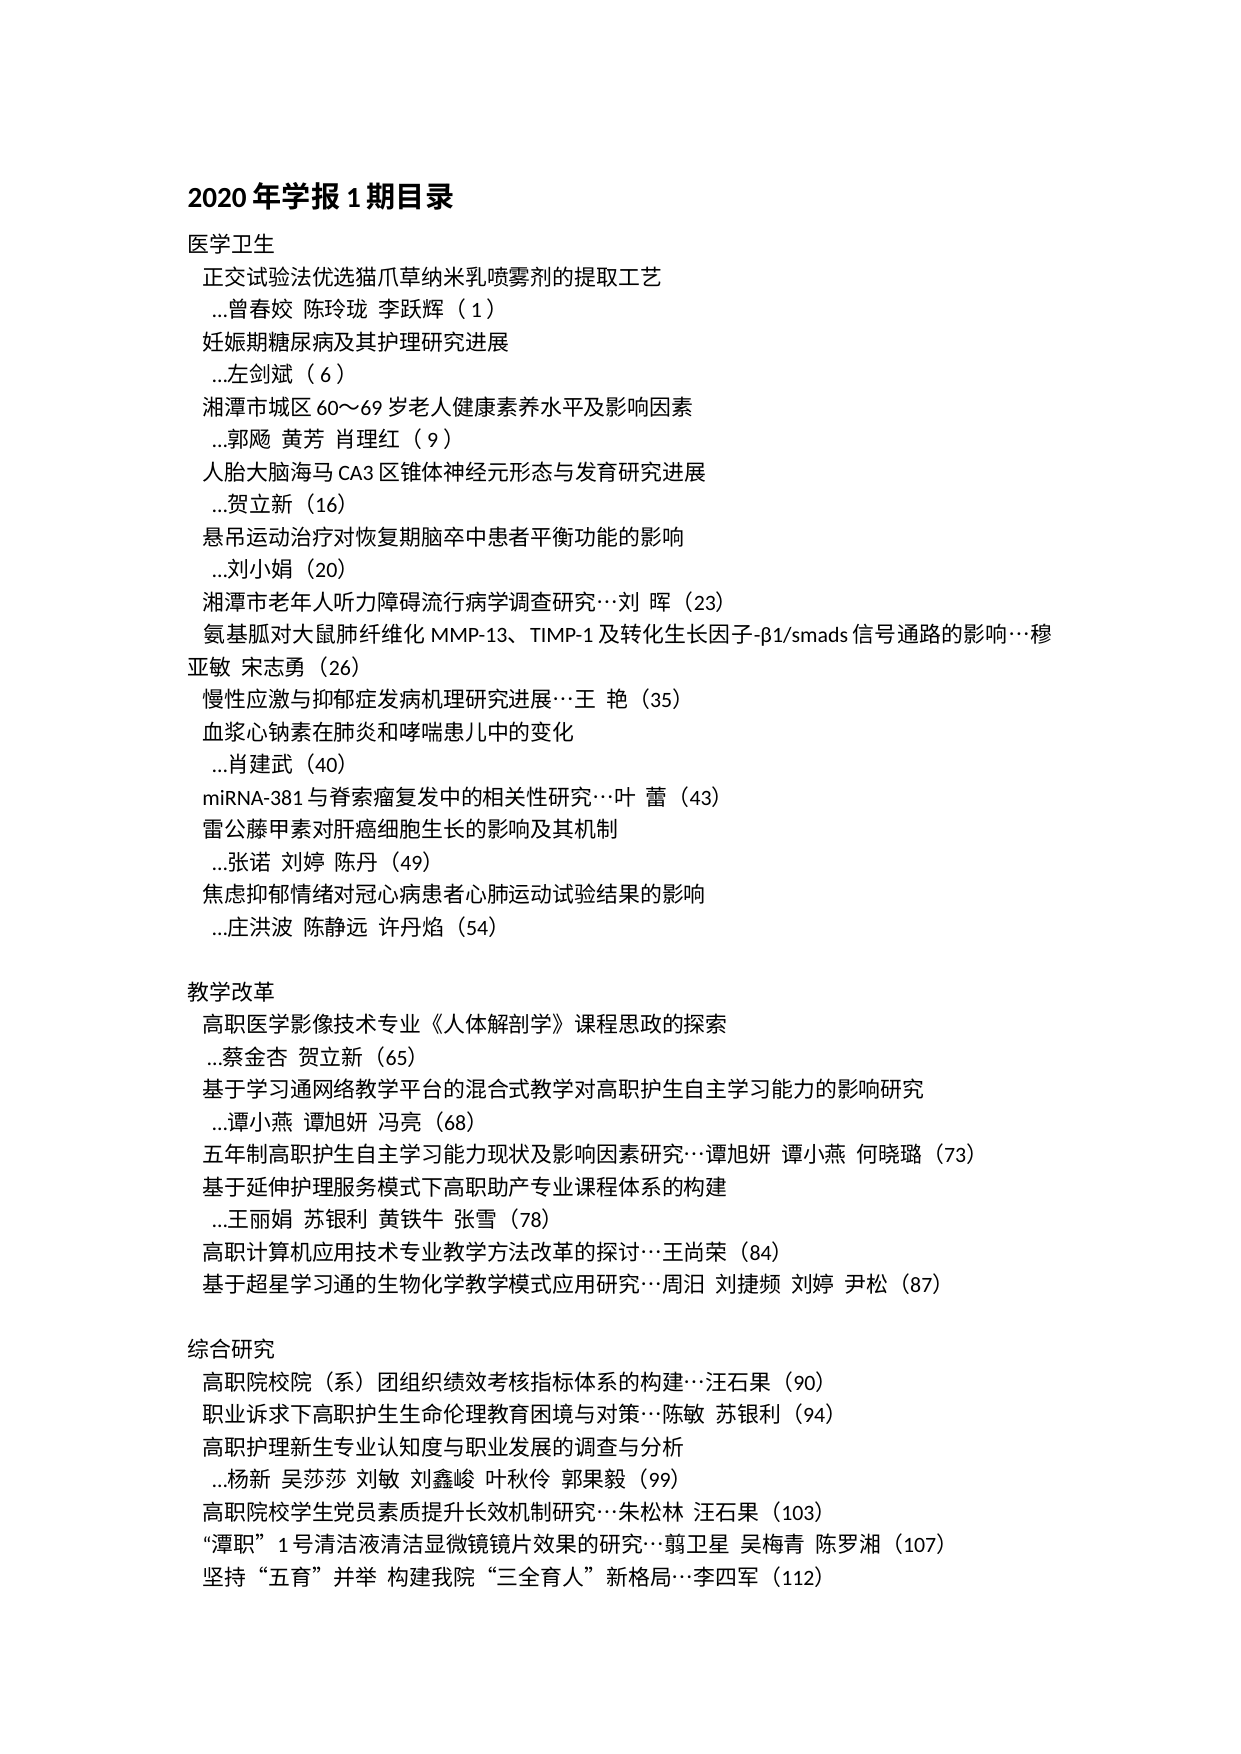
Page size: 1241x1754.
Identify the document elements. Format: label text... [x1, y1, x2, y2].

text miRNA-381与脊索瘤复发中的相关性研究…叶 蕾（43） [187, 779, 1053, 812]
text 综合研究 [187, 1332, 1053, 1364]
text 湘潭市城区60～69岁老人健康素养水平及影响因素 [187, 389, 1053, 422]
text 高职计算机应用技术专业教学方法改革的探讨…王尚荣（84） [187, 1234, 1053, 1267]
text 慢性应激与抑郁症发病机理研究进展…王 艳（35） [187, 682, 1053, 714]
text 人胎大脑海马CA3区锥体神经元形态与发育研究进展 [187, 454, 1053, 487]
text …贺立新（16） [187, 487, 1053, 519]
text 高职院校学生党员素质提升长效机制研究…朱松林 汪石果（103） [187, 1494, 1053, 1527]
text …杨新 吴莎莎 刘敏 刘鑫峻 叶秋伶 郭果毅（99） [187, 1462, 1053, 1494]
text …左剑斌（ 6 ） [187, 357, 1053, 389]
text 职业诉求下高职护生生命伦理教育困境与对策…陈敏 苏银利（94） [187, 1397, 1053, 1429]
text 氨基胍对大鼠肺纤维化MMP-13、TIMP-1及转化生长因子-β1/smads信号通路的影响…穆亚敏 宋志勇（26） [187, 617, 1053, 682]
text 基于学习通网络教学平台的混合式教学对高职护生自主学习能力的影响研究 [187, 1072, 1053, 1104]
text …谭小燕 谭旭妍 冯亮（68） [187, 1104, 1053, 1137]
text 基于超星学习通的生物化学教学模式应用研究…周汨 刘捷频 刘婷 尹松（87） [187, 1267, 1053, 1299]
text 雷公藤甲素对肝癌细胞生长的影响及其机制 [187, 812, 1053, 844]
text 2020年学报1期目录 [187, 162, 1053, 227]
text …蔡金杏 贺立新（65） [187, 1039, 1053, 1072]
text 血浆心钠素在肺炎和哮喘患儿中的变化 [187, 714, 1053, 747]
text 高职医学影像技术专业《人体解剖学》课程思政的探索 [187, 1007, 1053, 1039]
text 正交试验法优选猫爪草纳米乳喷雾剂的提取工艺 [187, 259, 1053, 292]
text 坚持“五育”并举 构建我院“三全育人”新格局…李四军（112） [187, 1559, 1053, 1592]
text …刘小娟（20） [187, 552, 1053, 584]
text 妊娠期糖尿病及其护理研究进展 [187, 324, 1053, 357]
text …张诺 刘婷 陈丹（49） [187, 844, 1053, 877]
text 湘潭市老年人听力障碍流行病学调查研究…刘 晖（23） [187, 584, 1053, 617]
text 悬吊运动治疗对恢复期脑卒中患者平衡功能的影响 [187, 519, 1053, 552]
text 教学改革 [187, 974, 1053, 1007]
text 高职院校院（系）团组织绩效考核指标体系的构建…汪石果（90） [187, 1364, 1053, 1397]
text …郭飏 黄芳 肖理红（ 9 ） [187, 422, 1053, 454]
text 基于延伸护理服务模式下高职助产专业课程体系的构建 [187, 1169, 1053, 1202]
text 五年制高职护生自主学习能力现状及影响因素研究…谭旭妍 谭小燕 何晓璐（73） [187, 1137, 1053, 1169]
text …庄洪波 陈静远 许丹焰（54） [187, 909, 1053, 942]
text …王丽娟 苏银利 黄铁牛 张雪（78） [187, 1202, 1053, 1234]
text 焦虑抑郁情绪对冠心病患者心肺运动试验结果的影响 [187, 877, 1053, 909]
text 医学卫生 [187, 227, 1053, 259]
text 高职护理新生专业认知度与职业发展的调查与分析 [187, 1429, 1053, 1462]
text “潭职”1号清洁液清洁显微镜镜片效果的研究…翦卫星 吴梅青 陈罗湘（107） [187, 1527, 1053, 1559]
text …曾春姣 陈玲珑 李跃辉（ 1 ） [187, 292, 1053, 324]
text …肖建武（40） [187, 747, 1053, 779]
